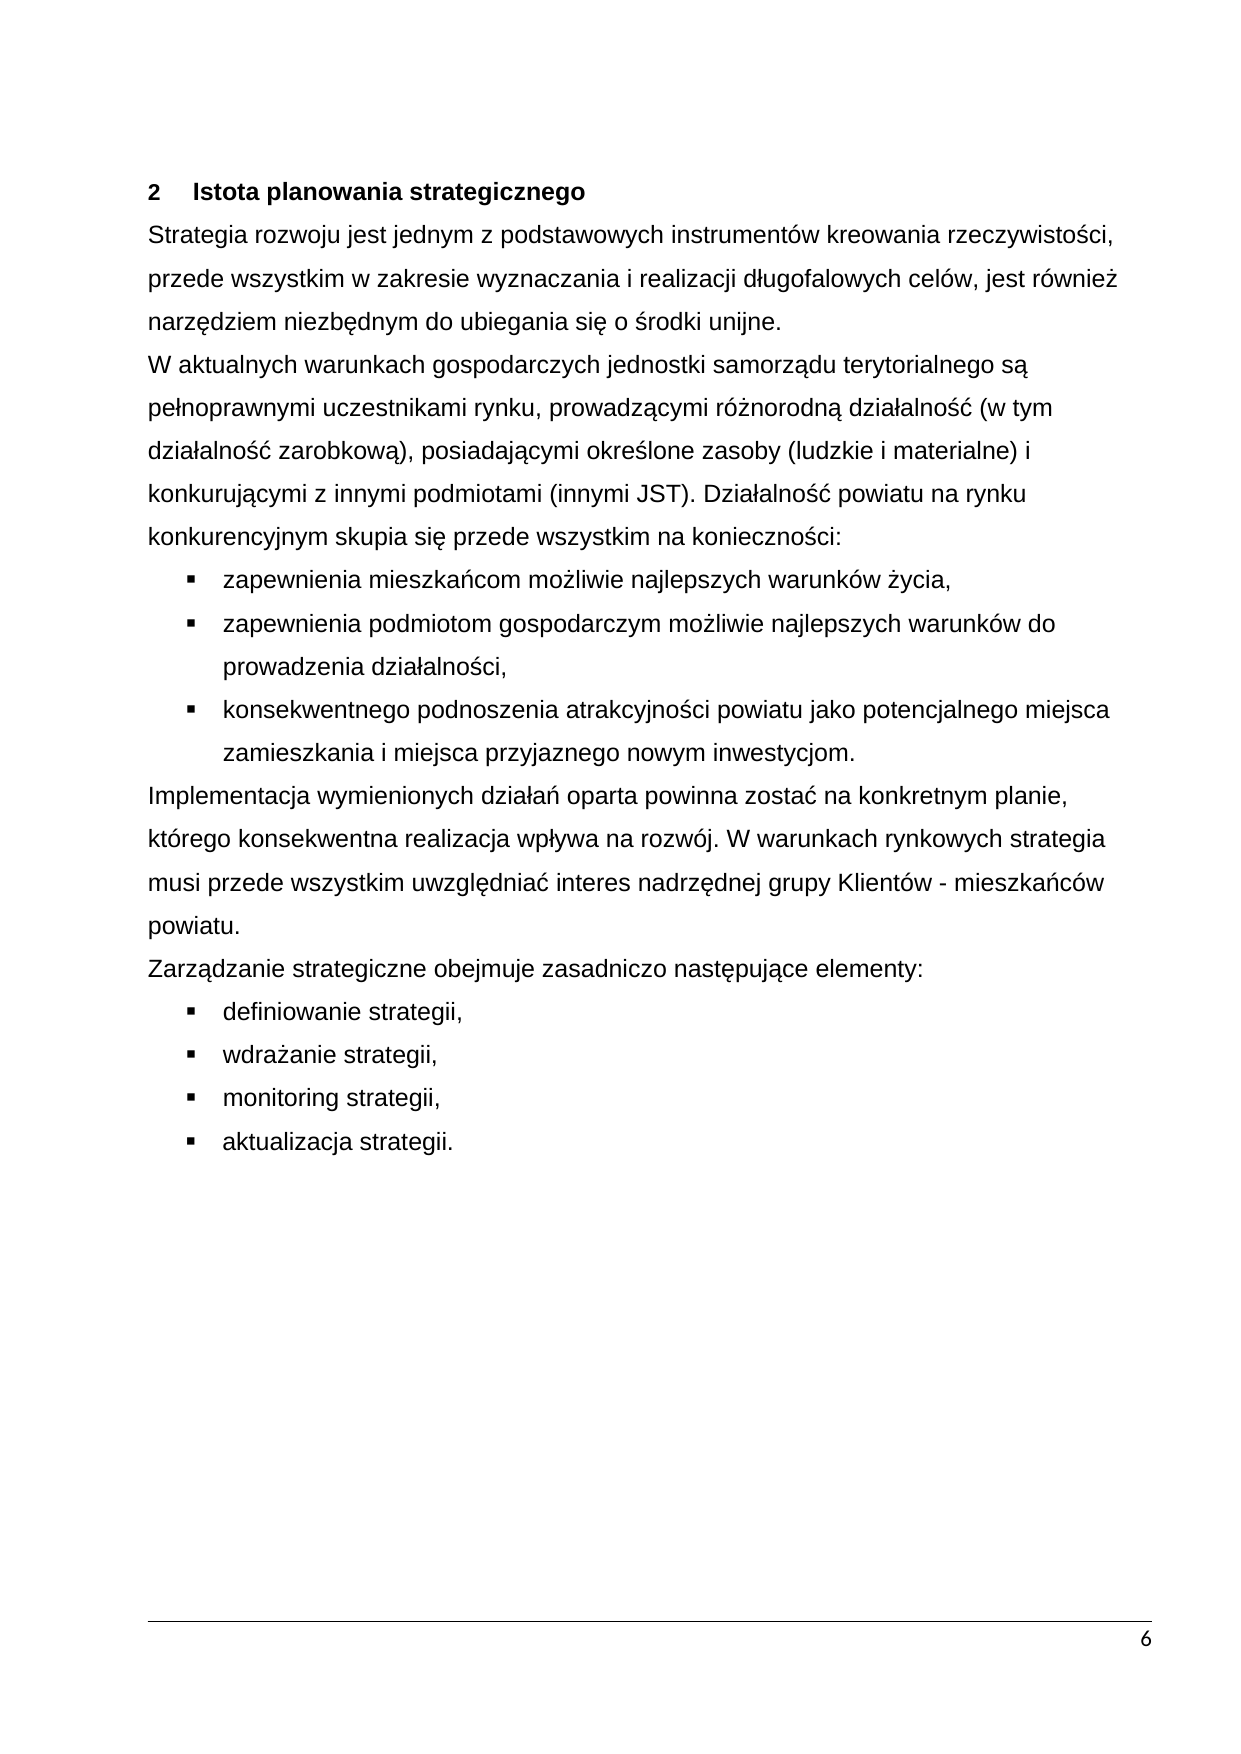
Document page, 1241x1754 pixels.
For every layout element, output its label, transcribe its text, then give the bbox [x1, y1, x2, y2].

text W aktualnych warunkach gospodarczych jednostki samorządu terytorialnego są pełnoprawnymi uczestnikami rynku, prowadzącymi różnorodną działalność (w tym działalność zarobkową), posiadającymi określone zasoby (ludzkie i materialne) i konkurującymi z innymi podmiotami (innymi JST). Działalność powiatu na rynku konkurencyjnym skupia się przede wszystkim na konieczności: [148, 350, 1152, 551]
list aktualizacja strategii. [185, 1127, 1152, 1156]
list konsekwentnego podnoszenia atrakcyjności powiatu jako potencjalnego miejsca zamieszkania i miejsca przyjaznego nowym inwestycjom. [185, 695, 1152, 767]
list zapewnienia mieszkańcom możliwie najlepszych warunków życia, [185, 565, 1152, 594]
list wdrażanie strategii, [185, 1040, 1152, 1069]
list monitoring strategii, [185, 1083, 1152, 1112]
list zapewnienia podmiotom gospodarczym możliwie najlepszych warunków do prowadzenia działalności, [185, 609, 1152, 681]
text Zarządzanie strategiczne obejmuje zasadniczo następujące elementy: [148, 954, 1152, 983]
list definiowanie strategii, [185, 997, 1152, 1026]
text Implementacja wymienionych działań oparta powinna zostać na konkretnym planie, którego konsekwentna realizacja wpływa na rozwój. W warunkach rynkowych strategia musi przede wszystkim uwzględniać interes nadrzędnej grupy Klientów - mieszkańców powiatu. [148, 781, 1152, 939]
subtitle Istota planowania strategicznego [148, 177, 1152, 206]
text Strategia rozwoju jest jednym z podstawowych instrumentów kreowania rzeczywistości, przede wszystkim w zakresie wyznaczania i realizacji długofalowych celów, jest również narzędziem niezbędnym do ubiegania się o środki unijne. [148, 220, 1152, 335]
